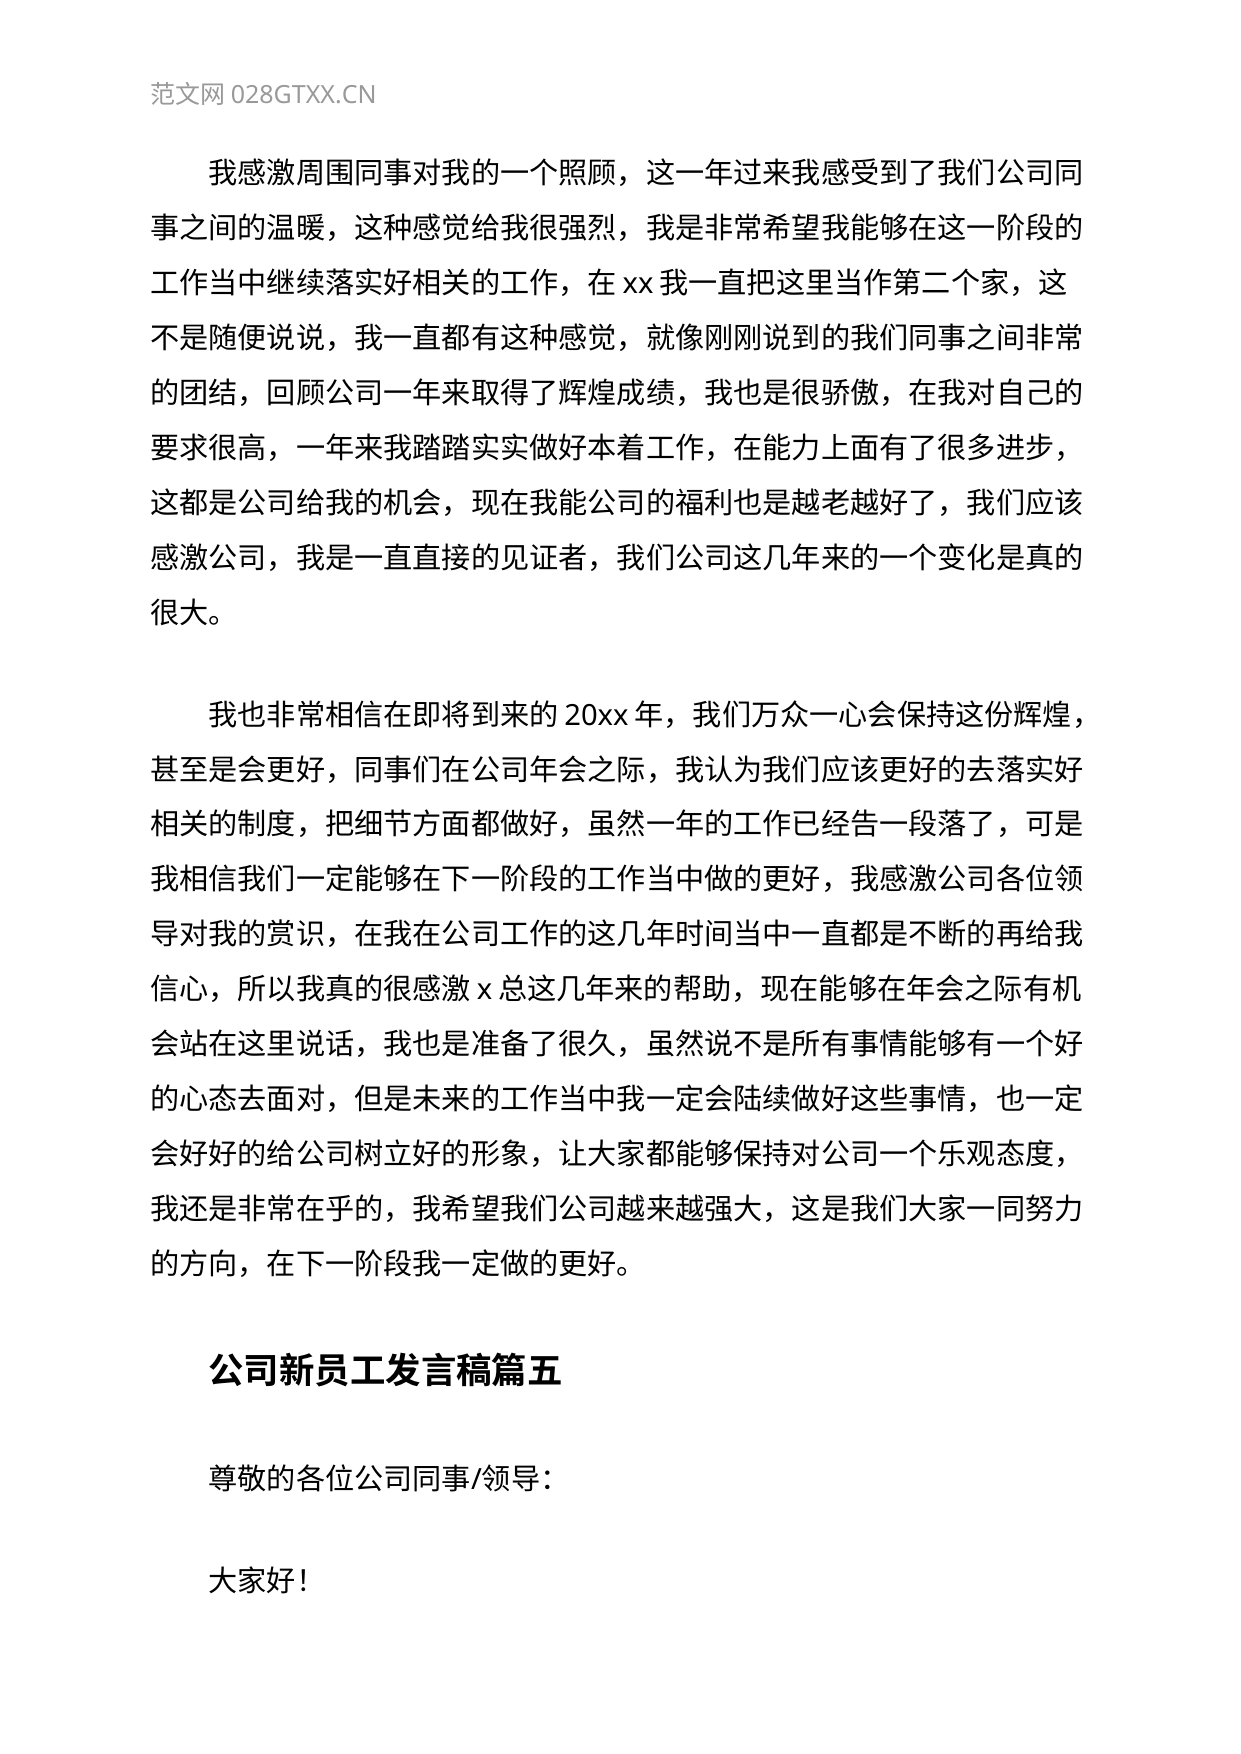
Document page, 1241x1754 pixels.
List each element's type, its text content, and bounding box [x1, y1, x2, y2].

text 公司新员工发言稿篇五 [150, 1342, 1090, 1393]
text 我也非常相信在即将到来的20xx年，我们万众一心会保持这份辉煌，甚至是会更好，同事们在公司年会之际，我认为我们应该更好的去落实好相关的制度，把细节方面都做好，虽然一年的工作已经告一段落了，可是我相信我们一定能够在下一阶段的工作当中做的更好，我感激公司各位领导对我的赏识，在我在公司工作的这几年时间当中一直都是不断的再给我信心，所以我真的很感激x总这几年来的帮助，现在能够在年会之际有机会站在这里说话，我也是准备了很久，虽然说不是所有事情能够有一个好的心态去面对，但是未来的工作当中我一定会陆续做好这些事情，也一定会好好的给公司树立好的形象，让大家都能够保持对公司一个乐观态度，我还是非常在乎的，我希望我们公司越来越强大，这是我们大家一同努力的方向，在下一阶段我一定做的更好。 [150, 691, 1090, 1282]
text 大家好！ [150, 1557, 1090, 1600]
text 尊敬的各位公司同事/领导： [150, 1455, 1090, 1498]
text 我感激周围同事对我的一个照顾，这一年过来我感受到了我们公司同事之间的温暖，这种感觉给我很强烈，我是非常希望我能够在这一阶段的工作当中继续落实好相关的工作，在xx我一直把这里当作第二个家，这不是随便说说，我一直都有这种感觉，就像刚刚说到的我们同事之间非常的团结，回顾公司一年来取得了辉煌成绩，我也是很骄傲，在我对自己的要求很高，一年来我踏踏实实做好本着工作，在能力上面有了很多进步，这都是公司给我的机会，现在我能公司的福利也是越老越好了，我们应该感激公司，我是一直直接的见证者，我们公司这几年来的一个变化是真的很大。 [150, 150, 1090, 632]
